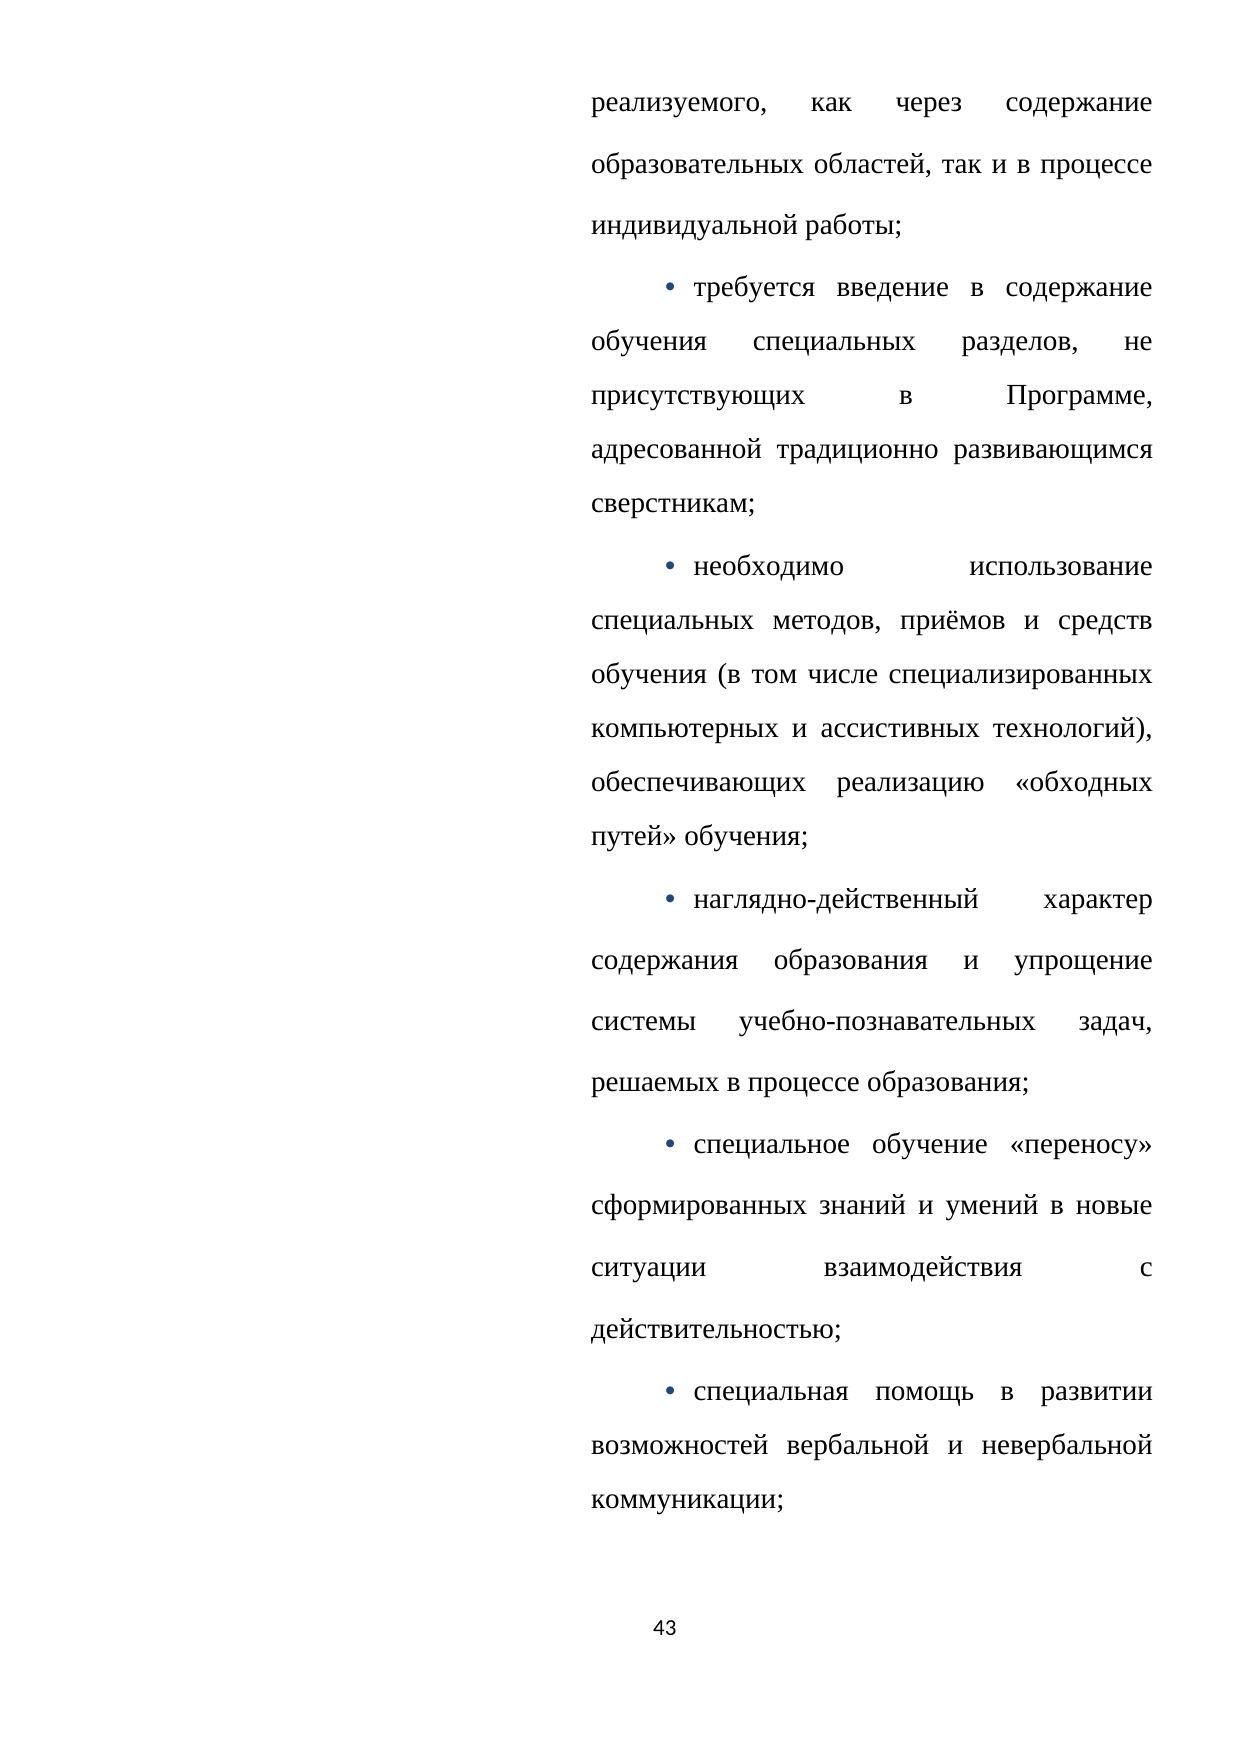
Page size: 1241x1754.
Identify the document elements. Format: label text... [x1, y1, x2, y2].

list необходимо использование специальных методов, приёмов и средств обучения (в том числе специализированных компьютерных и ассистивных технологий), обеспечивающих реализацию «обходных путей» обучения; [591, 548, 1153, 851]
list специальная помощь в развитии возможностей вербальной и невербальной коммуникации; [591, 1373, 1153, 1514]
list наглядно-действенный характер содержания образования и упрощение системы учебно-познавательных задач, решаемых в процессе образования; [591, 881, 1153, 1098]
list специальное обучение «переносу» сформированных знаний и умений в новые ситуации взаимодействия с действительностью; [591, 1126, 1153, 1344]
list требуется введение в содержание обучения специальных разделов, не присутствующих в Программе, адресованной традиционно развивающимся сверстникам; [591, 269, 1153, 518]
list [591, 84, 1153, 241]
